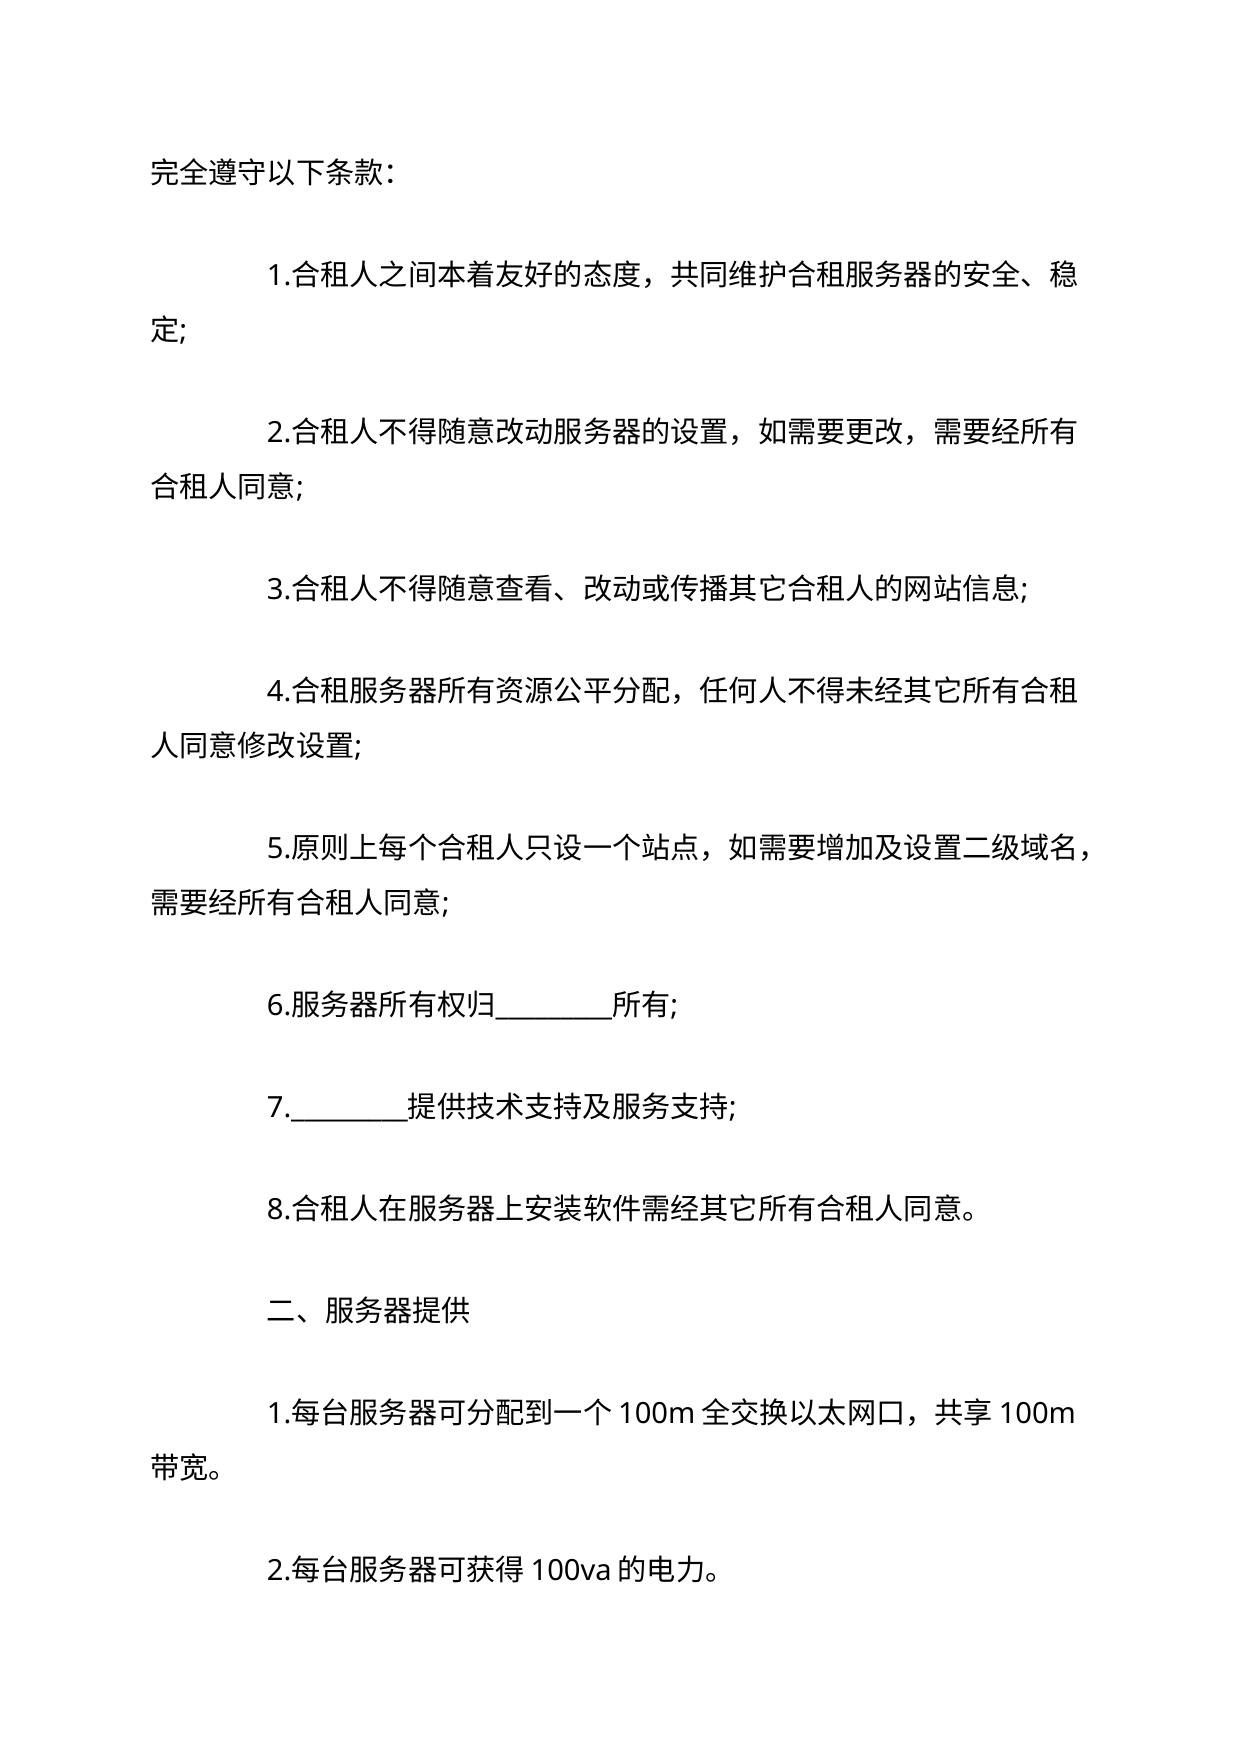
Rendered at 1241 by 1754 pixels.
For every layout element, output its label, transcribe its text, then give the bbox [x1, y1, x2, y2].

text 6.服务器所有权归_________所有; [150, 982, 1090, 1024]
text 7._________提供技术支持及服务支持; [150, 1084, 1090, 1126]
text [150, 150, 1090, 192]
text 3.合租人不得随意查看、改动或传播其它合租人的网站信息; [150, 566, 1090, 608]
text 1.每台服务器可分配到一个100m全交换以太网口，共享100m带宽。 [150, 1389, 1090, 1487]
text 1.合租人之间本着友好的态度，共同维护合租服务器的安全、稳定; [150, 252, 1090, 349]
text 4.合租服务器所有资源公平分配，任何人不得未经其它所有合租人同意修改设置; [150, 668, 1090, 765]
text 2.合租人不得随意改动服务器的设置，如需要更改，需要经所有合租人同意; [150, 409, 1090, 506]
text 2.每台服务器可获得100va的电力。 [150, 1546, 1090, 1588]
text 8.合租人在服务器上安装软件需经其它所有合租人同意。 [150, 1186, 1090, 1228]
text 5.原则上每个合租人只设一个站点，如需要增加及设置二级域名，需要经所有合租人同意; [150, 825, 1090, 922]
text 二、服务器提供 [150, 1288, 1090, 1330]
